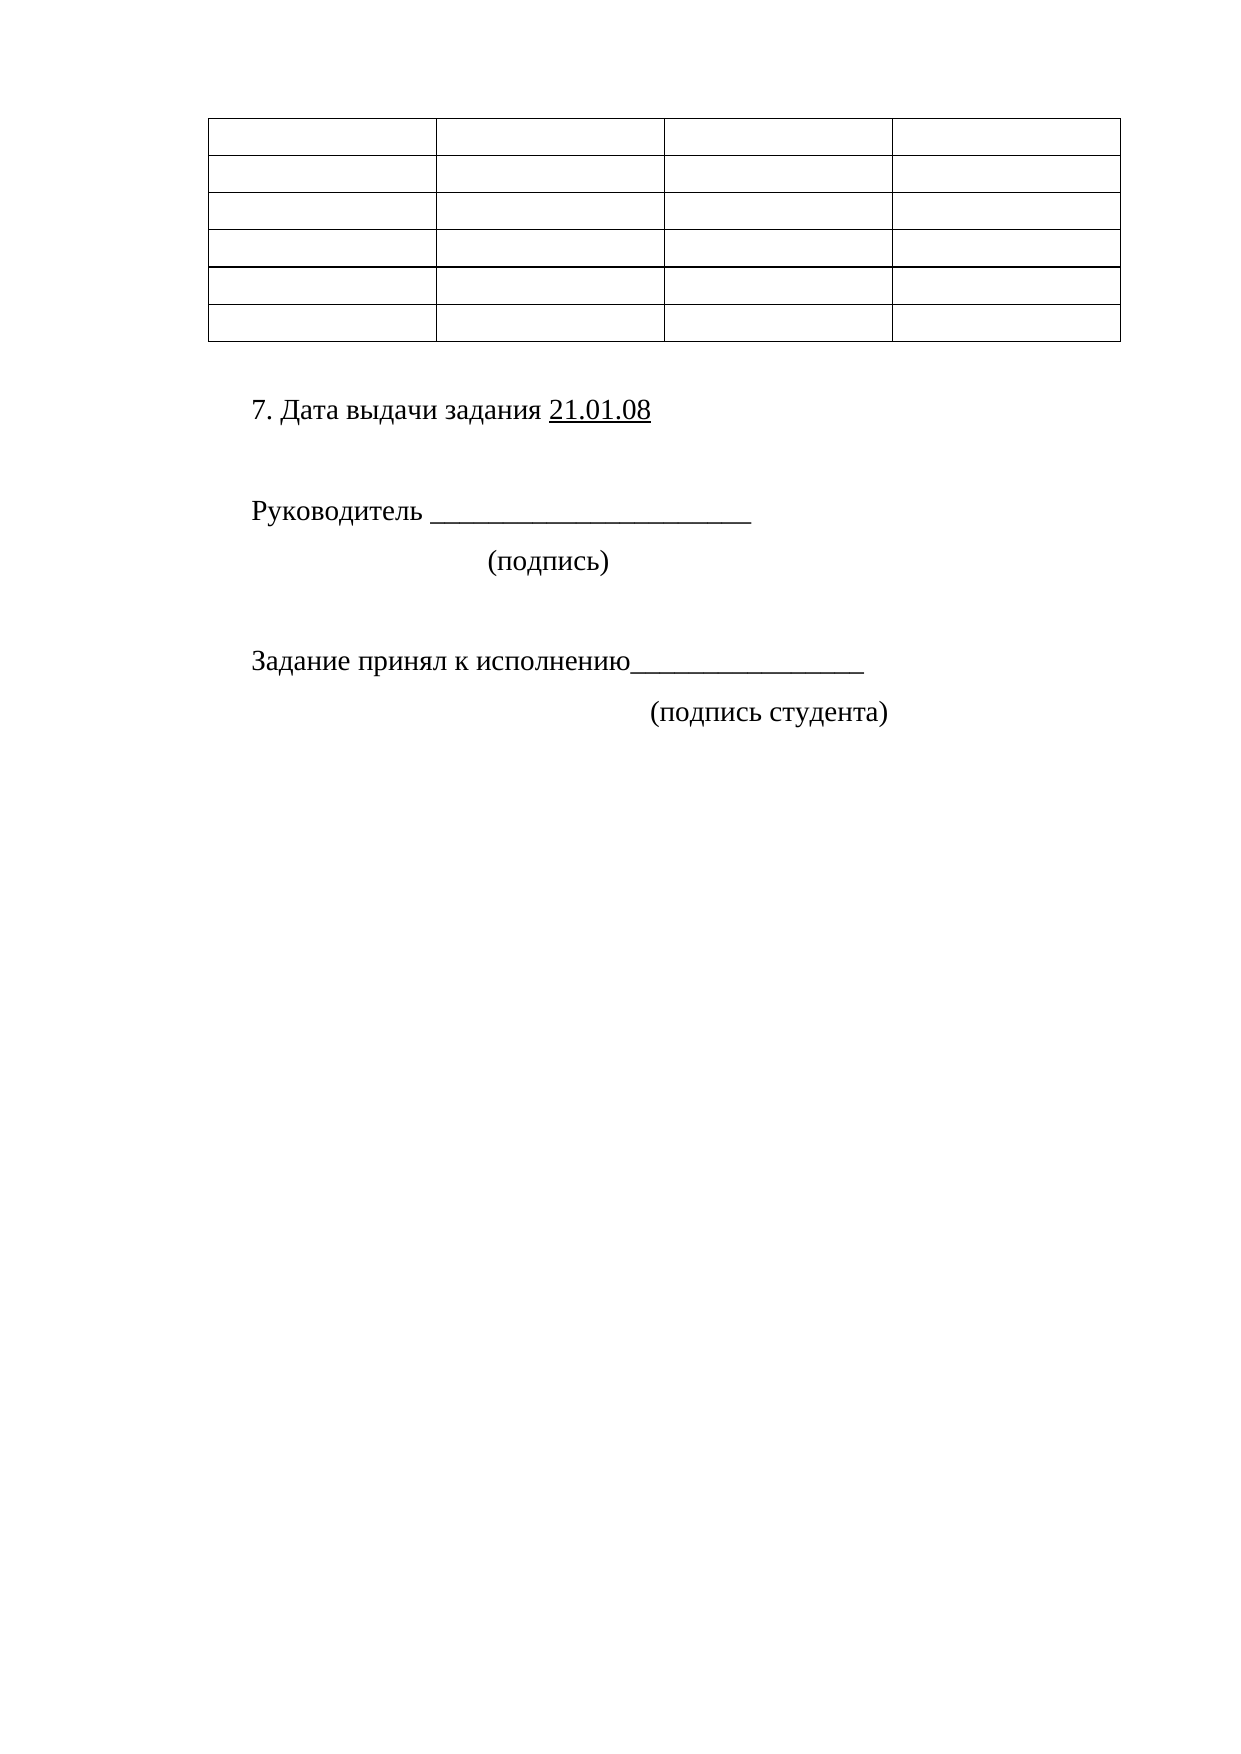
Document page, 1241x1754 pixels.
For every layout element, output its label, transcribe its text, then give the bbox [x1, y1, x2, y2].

table_cell [437, 156, 664, 192]
table_cell [437, 268, 664, 303]
table_cell [437, 119, 664, 155]
text 7. Дата выдачи задания 21.01.08 [177, 392, 1152, 426]
text (подпись) [177, 543, 1152, 576]
table_cell [437, 305, 664, 341]
table_cell [665, 156, 892, 192]
table_cell [665, 268, 892, 303]
text Задание принял к исполнению________________ [177, 643, 1152, 677]
table_cell [209, 193, 436, 229]
table_cell [665, 193, 892, 229]
table_cell [665, 119, 892, 155]
table_cell [209, 268, 436, 303]
table_cell [209, 305, 436, 341]
table_cell [209, 119, 436, 155]
table_cell [893, 193, 1120, 229]
table_cell [893, 156, 1120, 192]
table_cell [209, 156, 436, 192]
table_cell [893, 305, 1120, 341]
table_cell [665, 230, 892, 266]
table_cell [437, 230, 664, 266]
text (подпись студента) [177, 694, 1152, 727]
table_cell [893, 268, 1120, 303]
table_cell [209, 230, 436, 266]
table_cell [893, 119, 1120, 155]
table_cell [665, 305, 892, 341]
table_cell [893, 230, 1120, 266]
text Руководитель ______________________ [177, 493, 1152, 526]
table_cell [437, 193, 664, 229]
